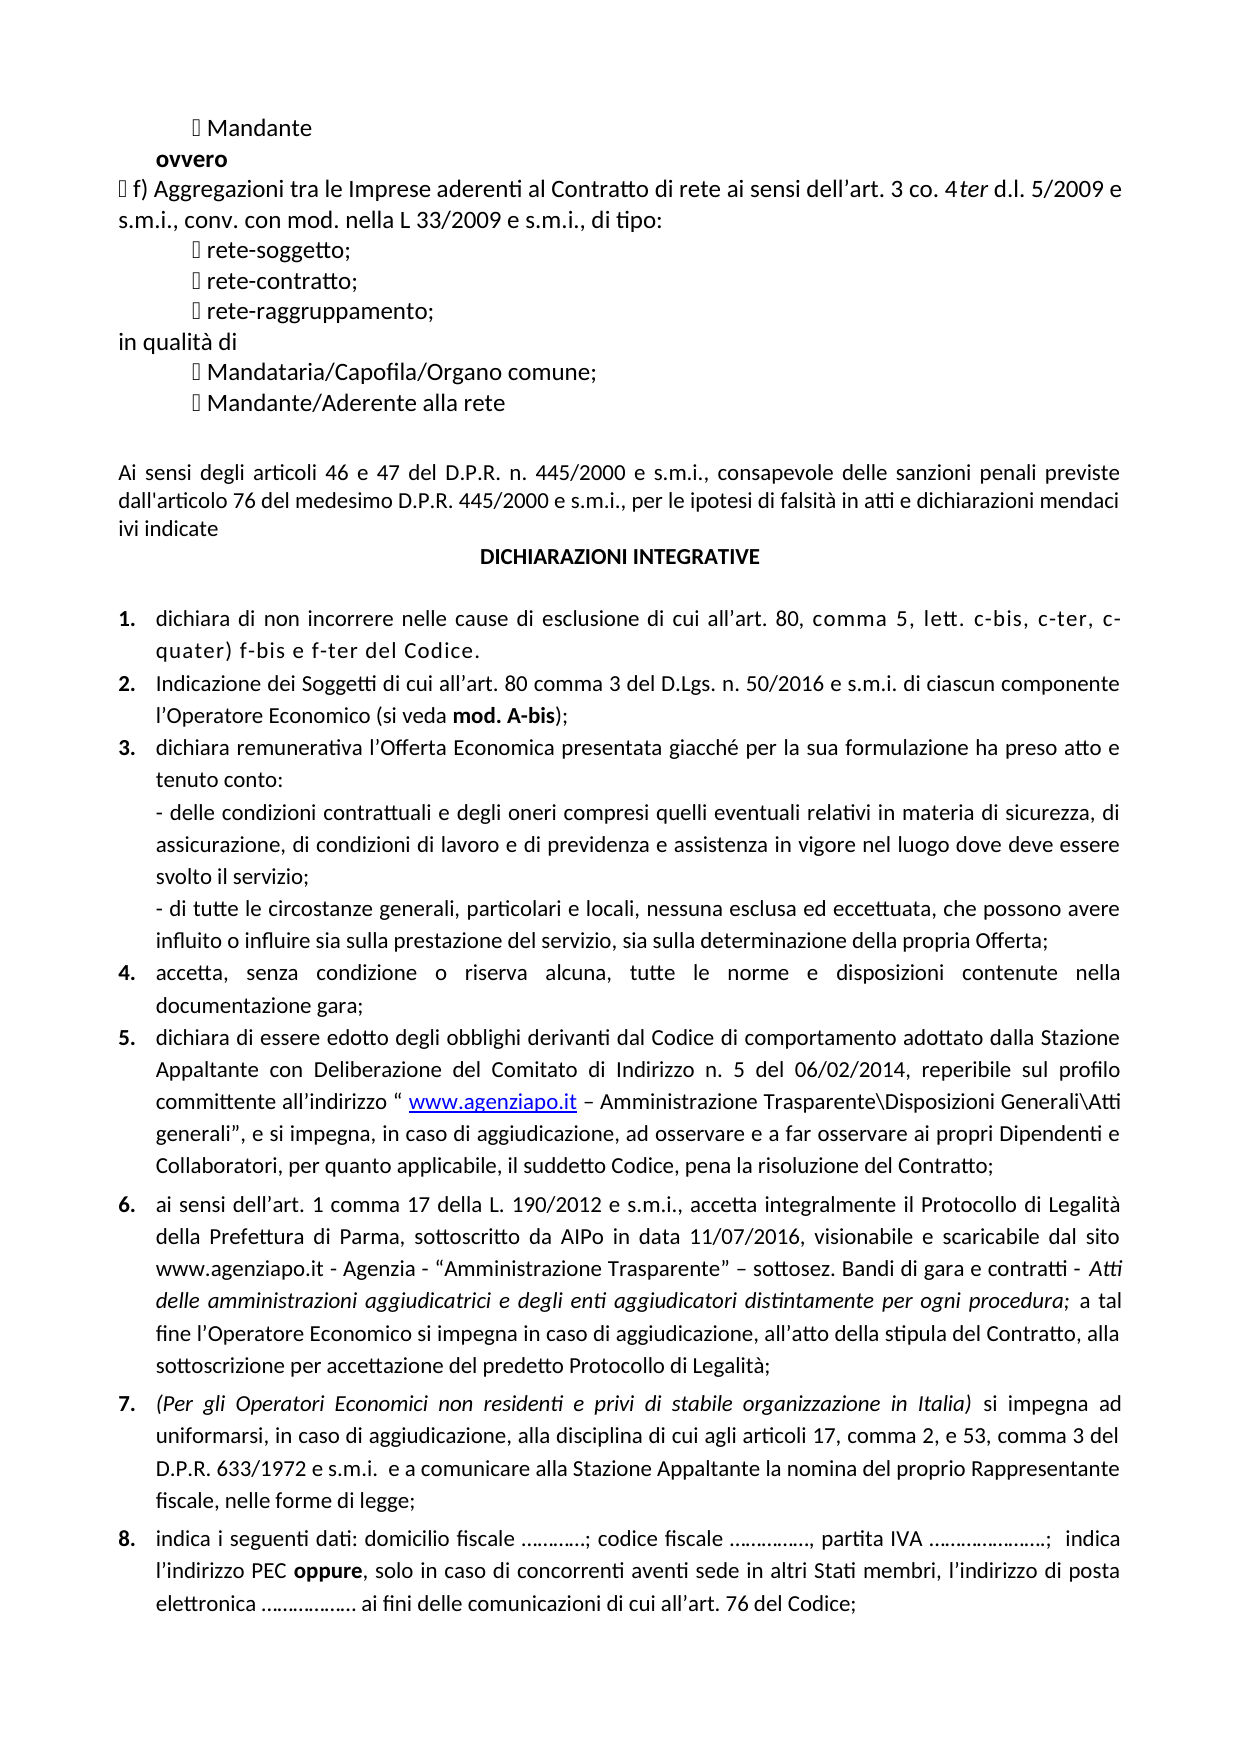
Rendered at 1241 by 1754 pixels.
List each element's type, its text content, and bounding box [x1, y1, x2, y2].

text Mandante/Aderente alla rete [118, 387, 1122, 418]
text rete-soggetto; [118, 234, 1122, 265]
text Mandataria/Capofila/Organo comune; [118, 357, 1122, 387]
text f) Aggregazioni tra le Imprese aderenti al Contratto di rete ai sensi dell’art. 3 co. 4ter d.l. 5/2009 e s.m.i., conv. con mod. nella L 33/2009 e s.m.i., di tipo: [118, 173, 1122, 234]
list dichiara di essere edotto degli obblighi derivanti dal Codice di comportamento adottato dalla Stazione Appaltante con Deliberazione del Comitato di Indirizzo n. 5 del 06/02/2014, reperibile sul profilo committente all’indirizzo “ www.agenziapo.it – Amministrazione Trasparente\Disposizioni Generali\Atti generali”, e si impegna, in caso di aggiudicazione, ad osservare e a far osservare ai propri Dipendenti e Collaboratori, per quanto applicabile, il suddetto Codice, pena la risoluzione del Contratto; [118, 1023, 1122, 1180]
text ovvero [156, 143, 1122, 173]
text rete-raggruppamento; [118, 296, 1122, 326]
text in qualità di [118, 326, 1122, 357]
list indica i seguenti dati: domicilio fiscale …………; codice fiscale ……………, partita IVA ………………….; indica l’indirizzo PEC oppure, solo in caso di concorrenti aventi sede in altri Stati membri, l’indirizzo di posta elettronica ……………… ai fini delle comunicazioni di cui all’art. 76 del Codice; [118, 1524, 1122, 1617]
text - delle condizioni contrattuali e degli oneri compresi quelli eventuali relativi in materia di sicurezza, di assicurazione, di condizioni di lavoro e di previdenza e assistenza in vigore nel luogo dove deve essere svolto il servizio; [156, 798, 1122, 890]
text rete-contratto; [118, 265, 1122, 296]
list ai sensi dell’art. 1 comma 17 della L. 190/2012 e s.m.i., accetta integralmente il Protocollo di Legalità della Prefettura di Parma, sottoscritto da AIPo in data 11/07/2016, visionabile e scaricabile dal sito www.agenziapo.it - Agenzia - “Amministrazione Trasparente” – sottosez. Bandi di gara e contratti - Atti delle amministrazioni aggiudicatrici e degli enti aggiudicatori distintamente per ogni procedura; a tal fine l’Operatore Economico si impegna in caso di aggiudicazione, all’atto della stipula del Contratto, alla sottoscrizione per accettazione del predetto Protocollo di Legalità; [118, 1190, 1122, 1379]
text - di tutte le circostanze generali, particolari e locali, nessuna esclusa ed eccettuata, che possono avere influito o influire sia sulla prestazione del servizio, sia sulla determinazione della propria Offerta; [156, 894, 1122, 954]
text Ai sensi degli articoli 46 e 47 del D.P.R. n. 445/2000 e s.m.i., consapevole delle sanzioni penali previste dall'articolo 76 del medesimo D.P.R. 445/2000 e s.m.i., per le ipotesi di falsità in atti e dichiarazioni mendaci ivi indicate [118, 458, 1122, 542]
list dichiara di non incorrere nelle cause di esclusione di cui all’art. 80, comma 5, lett. c-bis, c-ter, c-quater) f-bis e f-ter del Codice. [118, 604, 1122, 665]
list Indicazione dei Soggetti di cui all’art. 80 comma 3 del D.Lgs. n. 50/2016 e s.m.i. di ciascun componente l’Operatore Economico (si veda mod. A-bis); [118, 669, 1122, 729]
list (Per gli Operatori Economici non residenti e privi di stabile organizzazione in Italia) si impegna ad uniformarsi, in caso di aggiudicazione, alla disciplina di cui agli articoli 17, comma 2, e 53, comma 3 del D.P.R. 633/1972 e s.m.i. e a comunicare alla Stazione Appaltante la nomina del proprio Rappresentante fiscale, nelle forme di legge; [118, 1389, 1122, 1514]
list accetta, senza condizione o riserva alcuna, tutte le norme e disposizioni contenute nella documentazione gara; [118, 958, 1122, 1019]
text Mandante [118, 112, 1122, 143]
text DICHIARAZIONI INTEGRATIVE [118, 542, 1122, 570]
list dichiara remunerativa l’Offerta Economica presentata giacché per la sua formulazione ha preso atto e tenuto conto: [118, 733, 1122, 793]
